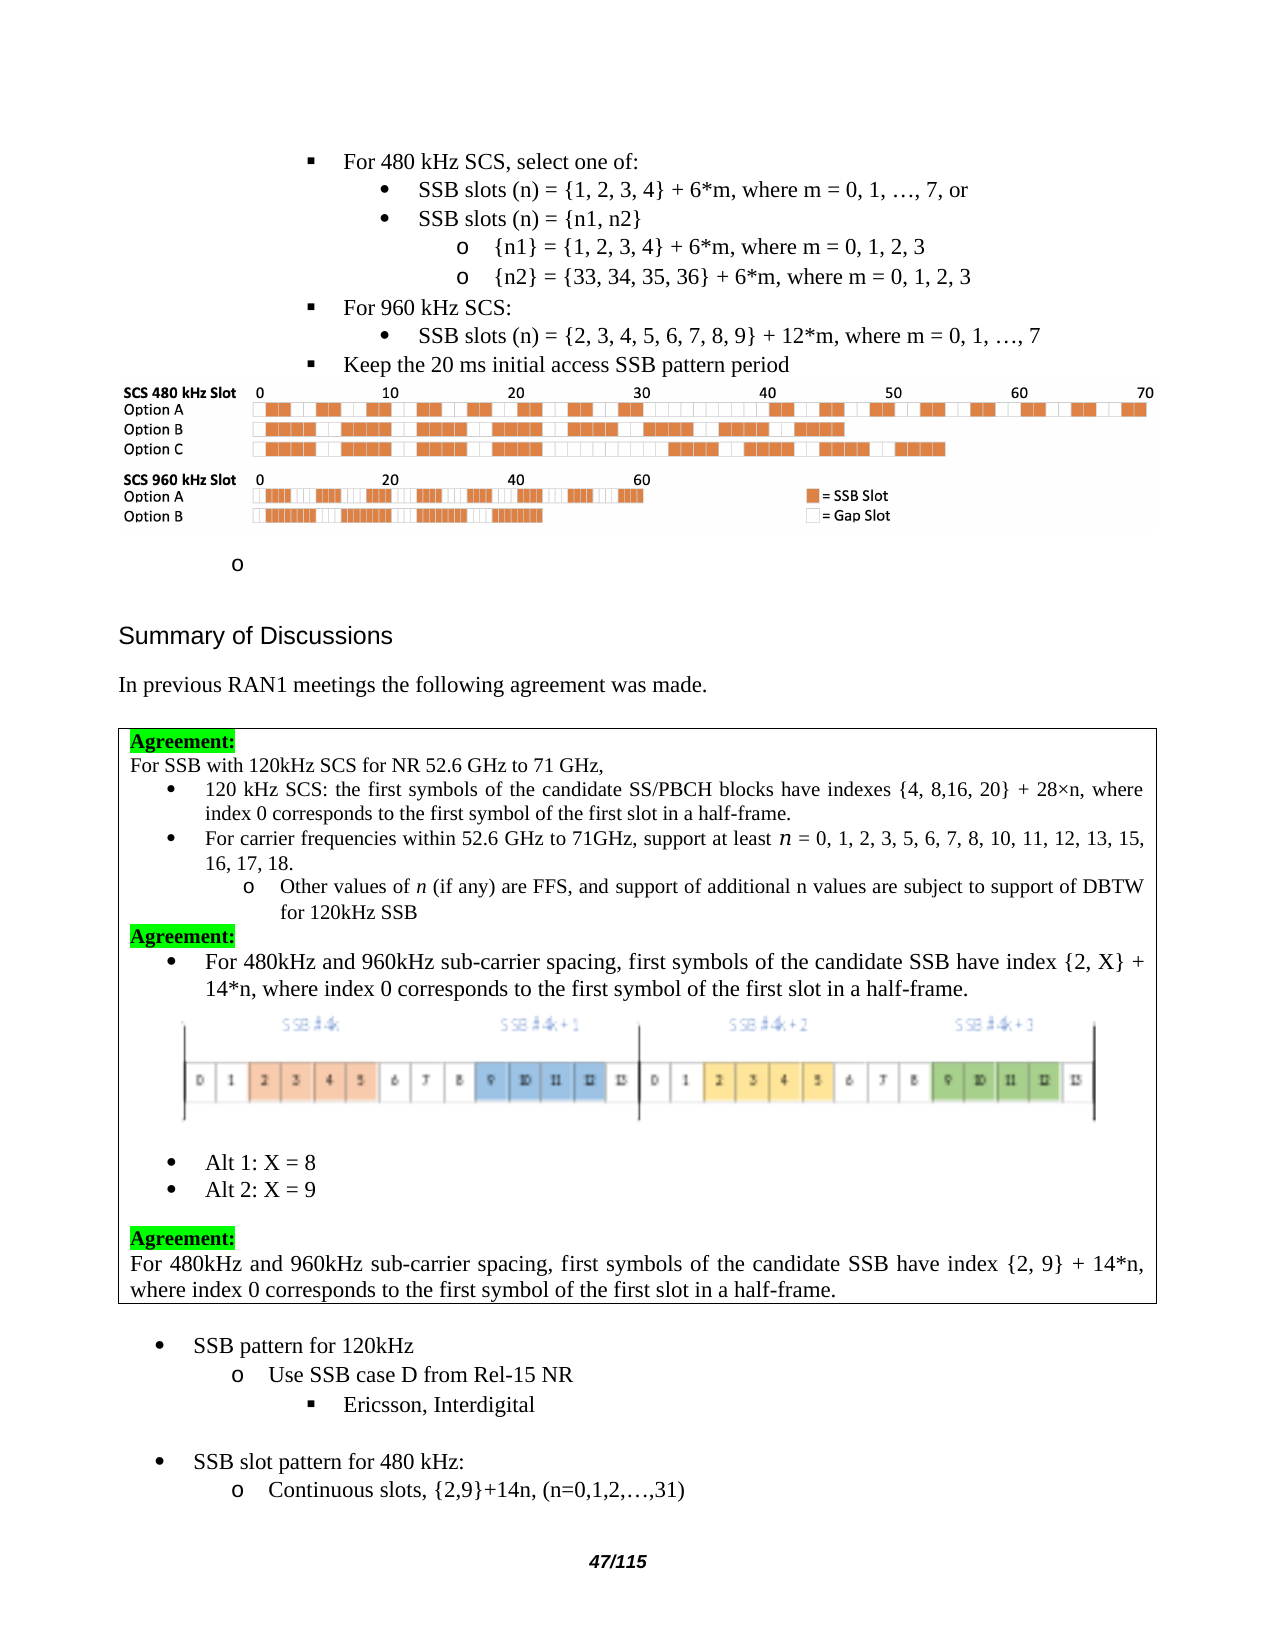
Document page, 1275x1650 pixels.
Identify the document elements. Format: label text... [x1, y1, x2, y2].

list For 480 kHz SCS, select one of: [306, 148, 1157, 174]
list For 960 kHz SCS: [306, 294, 1157, 320]
list SSB slots (n) = {1, 2, 3, 4} + 6*m, where m = 0, 1, …, 7, or [381, 176, 1157, 202]
list Continuous slots, {2,9}+14n, (n=0,1,2,…,31) [231, 1477, 1157, 1505]
subtitle Summary of Discussions [118, 621, 1157, 650]
list SSB slots (n) = {n1, n2} [381, 204, 1157, 231]
list SSB pattern for 120kHz [156, 1332, 1157, 1359]
text In previous RAN1 meetings the following agreement was made. [118, 671, 1157, 697]
list {n1} = {1, 2, 3, 4} + 6*m, where m = 0, 1, 2, 3 [456, 233, 1157, 261]
list Keep the 20 ms initial access SSB pattern period [306, 351, 1157, 377]
list SSB slot pattern for 480 kHz: [156, 1448, 1157, 1474]
list Ericsson, Interdigital [306, 1391, 1157, 1418]
list {n2} = {33, 34, 35, 36} + 6*m, where m = 0, 1, 2, 3 [456, 263, 1157, 292]
list Use SSB case D from Rel-15 NR [231, 1361, 1157, 1389]
list SSB slots (n) = {2, 3, 4, 5, 6, 7, 8, 9} + 12*m, where m = 0, 1, …, 7 [381, 322, 1157, 349]
table_header Agreement: For SSB with 120kHz SCS for NR 52.6 GHz to 71 GHz, 120 kHz SCS: the first symbols of the candidate SS/PBCH blocks have indexes {4, 8,16, 20} + 28×n, where index 0 corresponds to the first symbol of the first slot in a half-frame. For carrier frequencies within 52.6 GHz to 71GHz, support at least 𝑛 = 0, 1, 2, 3, 5, 6, 7, 8, 10, 11, 12, 13, 15, 16, 17, 18. Other values of n (if any) are FFS, and support of additional n values are subject to support of DBTW for 120kHz SSB Agreement: For 480kHz and 960kHz sub-carrier spacing, first symbols of the candidate SSB have index {2, X} + 14*n, where index 0 corresponds to the first symbol of the first slot in a half-frame. Alt 1: X = 8 Alt 2: X = 9 Agreement: For 480kHz and 960kHz sub-carrier spacing, first symbols of the candidate SSB have index {2, 9} + 14*n, where index 0 corresponds to the first symbol of the first slot in a half-frame. [119, 729, 1156, 1303]
picture [118, 379, 1157, 530]
